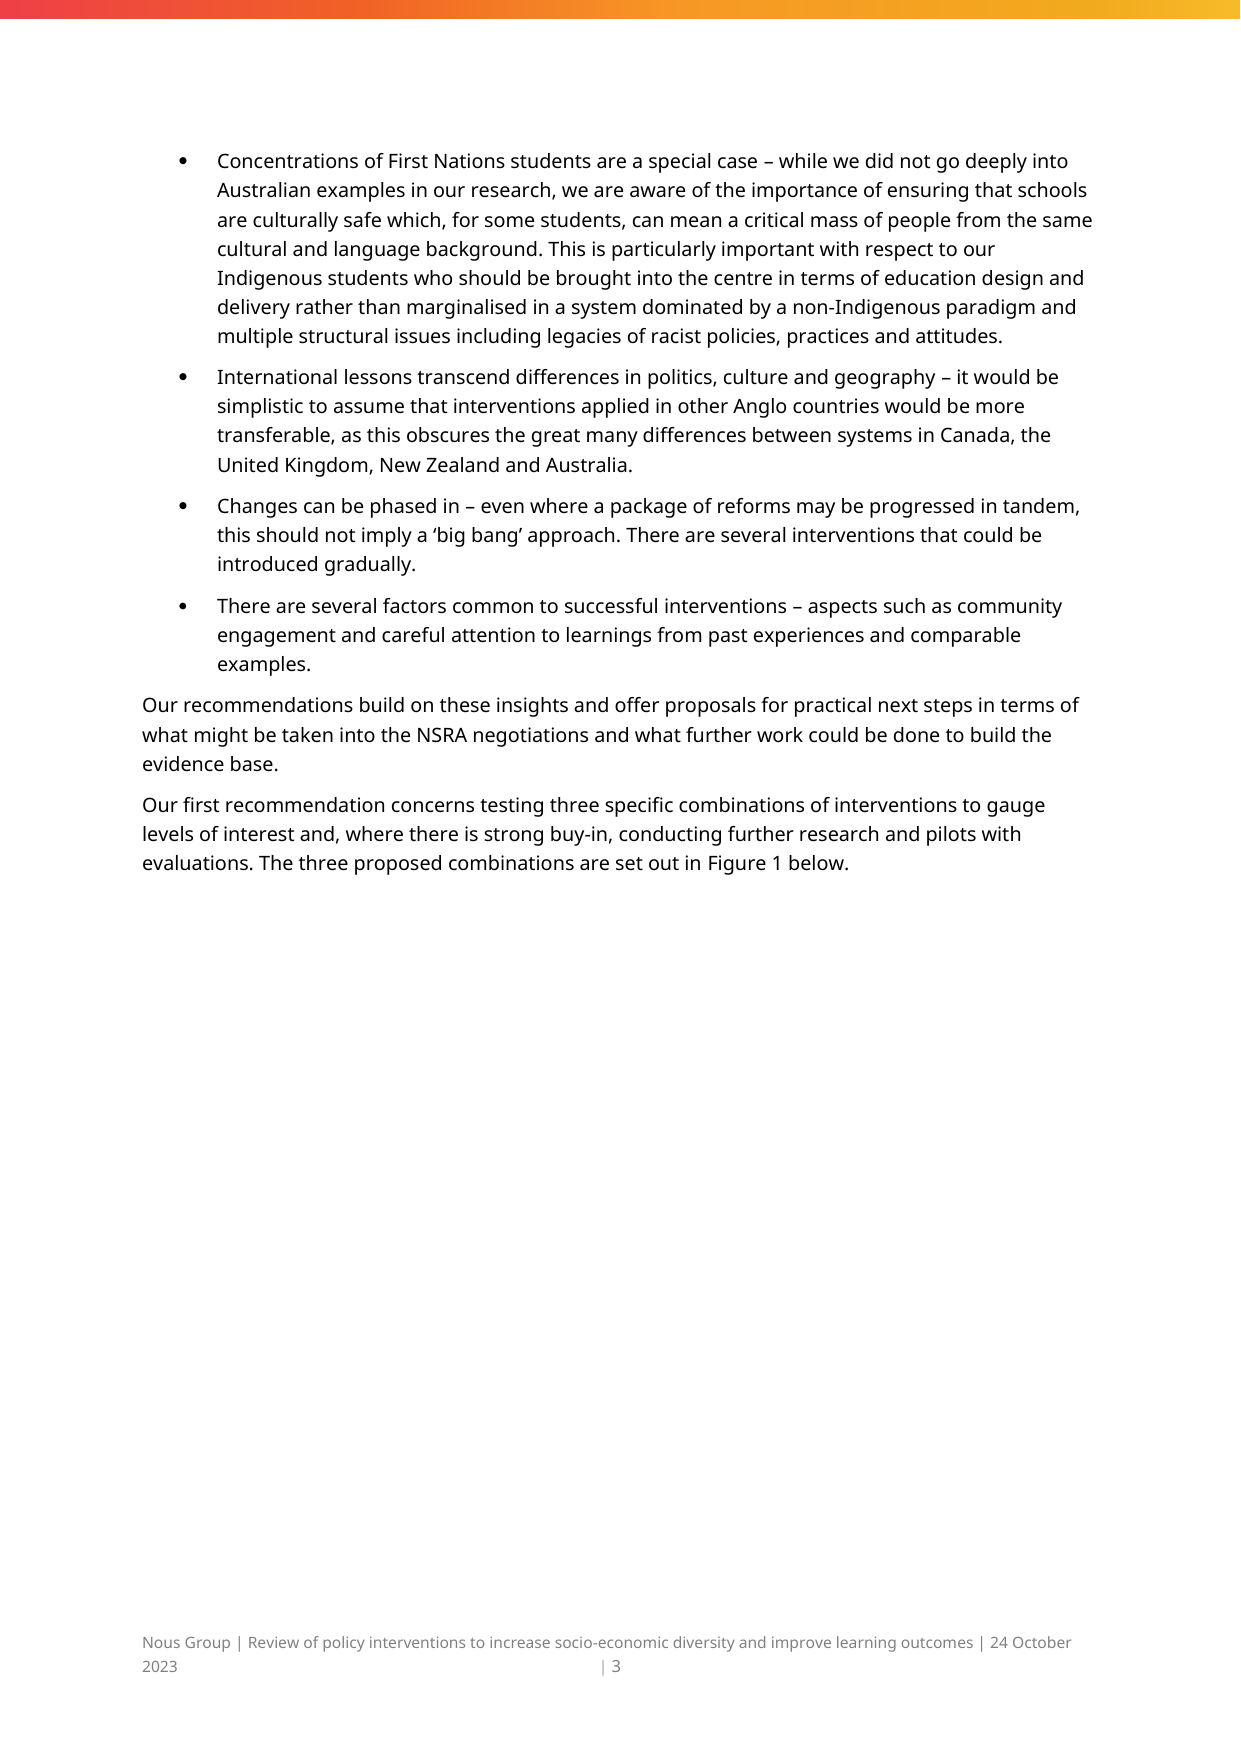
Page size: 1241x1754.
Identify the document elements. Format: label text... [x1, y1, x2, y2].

list International lessons transcend differences in politics, culture and geography – it would be simplistic to assume that interventions applied in other Anglo countries would be more transferable, as this obscures the great many differences between systems in Canada, the United Kingdom, New Zealand and Australia. [179, 364, 1098, 478]
text Our first recommendation concerns testing three specific combinations of interventions to gauge levels of interest and, where there is strong buy-in, conducting further research and pilots with evaluations. The three proposed combinations are set out in Figure 1 below. [142, 791, 1098, 877]
list Changes can be phased in – even where a package of reforms may be progressed in tandem, this should not imply a ‘big bang’ approach. There are several interventions that could be introduced gradually. [179, 492, 1098, 577]
list There are several factors common to successful interventions – aspects such as community engagement and careful attention to learnings from past experiences and comparable examples. [179, 592, 1098, 677]
text Our recommendations build on these insights and offer proposals for practical next steps in terms of what might be taken into the NSRA negotiations and what further work could be done to build the evidence base. [142, 692, 1098, 777]
list Concentrations of First Nations students are a special case – while we did not go deeply into Australian examples in our research, we are aware of the importance of ensuring that schools are culturally safe which, for some students, can mean a critical mass of people from the same cultural and language background. This is particularly important with respect to our Indigenous students who should be brought into the centre in terms of education design and delivery rather than marginalised in a system dominated by a non-Indigenous paradigm and multiple structural issues including legacies of racist policies, practices and attitudes. [179, 148, 1098, 349]
picture [0, 0, 1241, 19]
